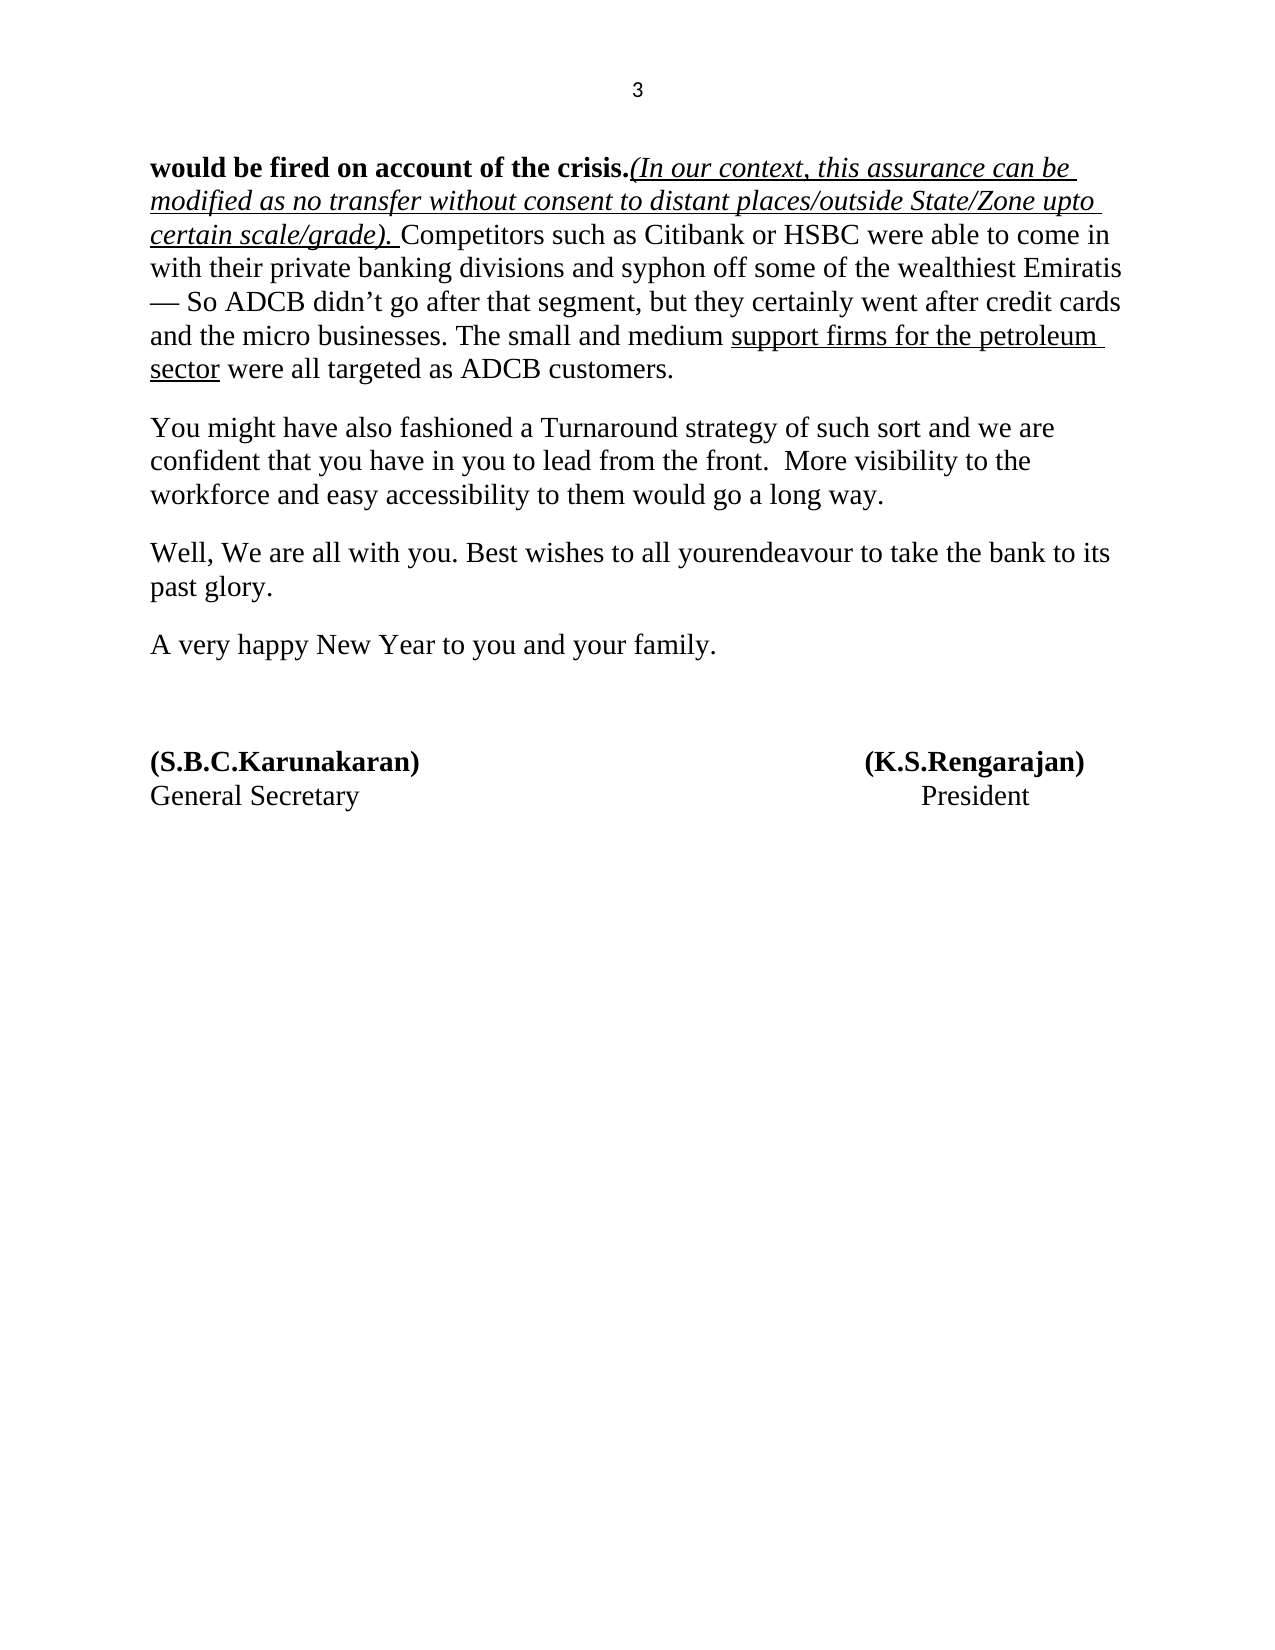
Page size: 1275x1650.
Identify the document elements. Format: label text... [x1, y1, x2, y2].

text (S.B.C.Karunakaran) (K.S.Rengarajan) General Secretary President [150, 744, 1125, 812]
text Well, We are all with you. Best wishes to all yourendeavour to take the bank to its past glory. [150, 535, 1125, 602]
text A very happy New Year to you and your family. [150, 627, 1125, 661]
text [150, 150, 1125, 385]
text You might have also fashioned a Turnaround strategy of such sort and we are confident that you have in you to lead from the front. More visibility to the workforce and easy accessibility to them would go a long way. [150, 410, 1125, 510]
